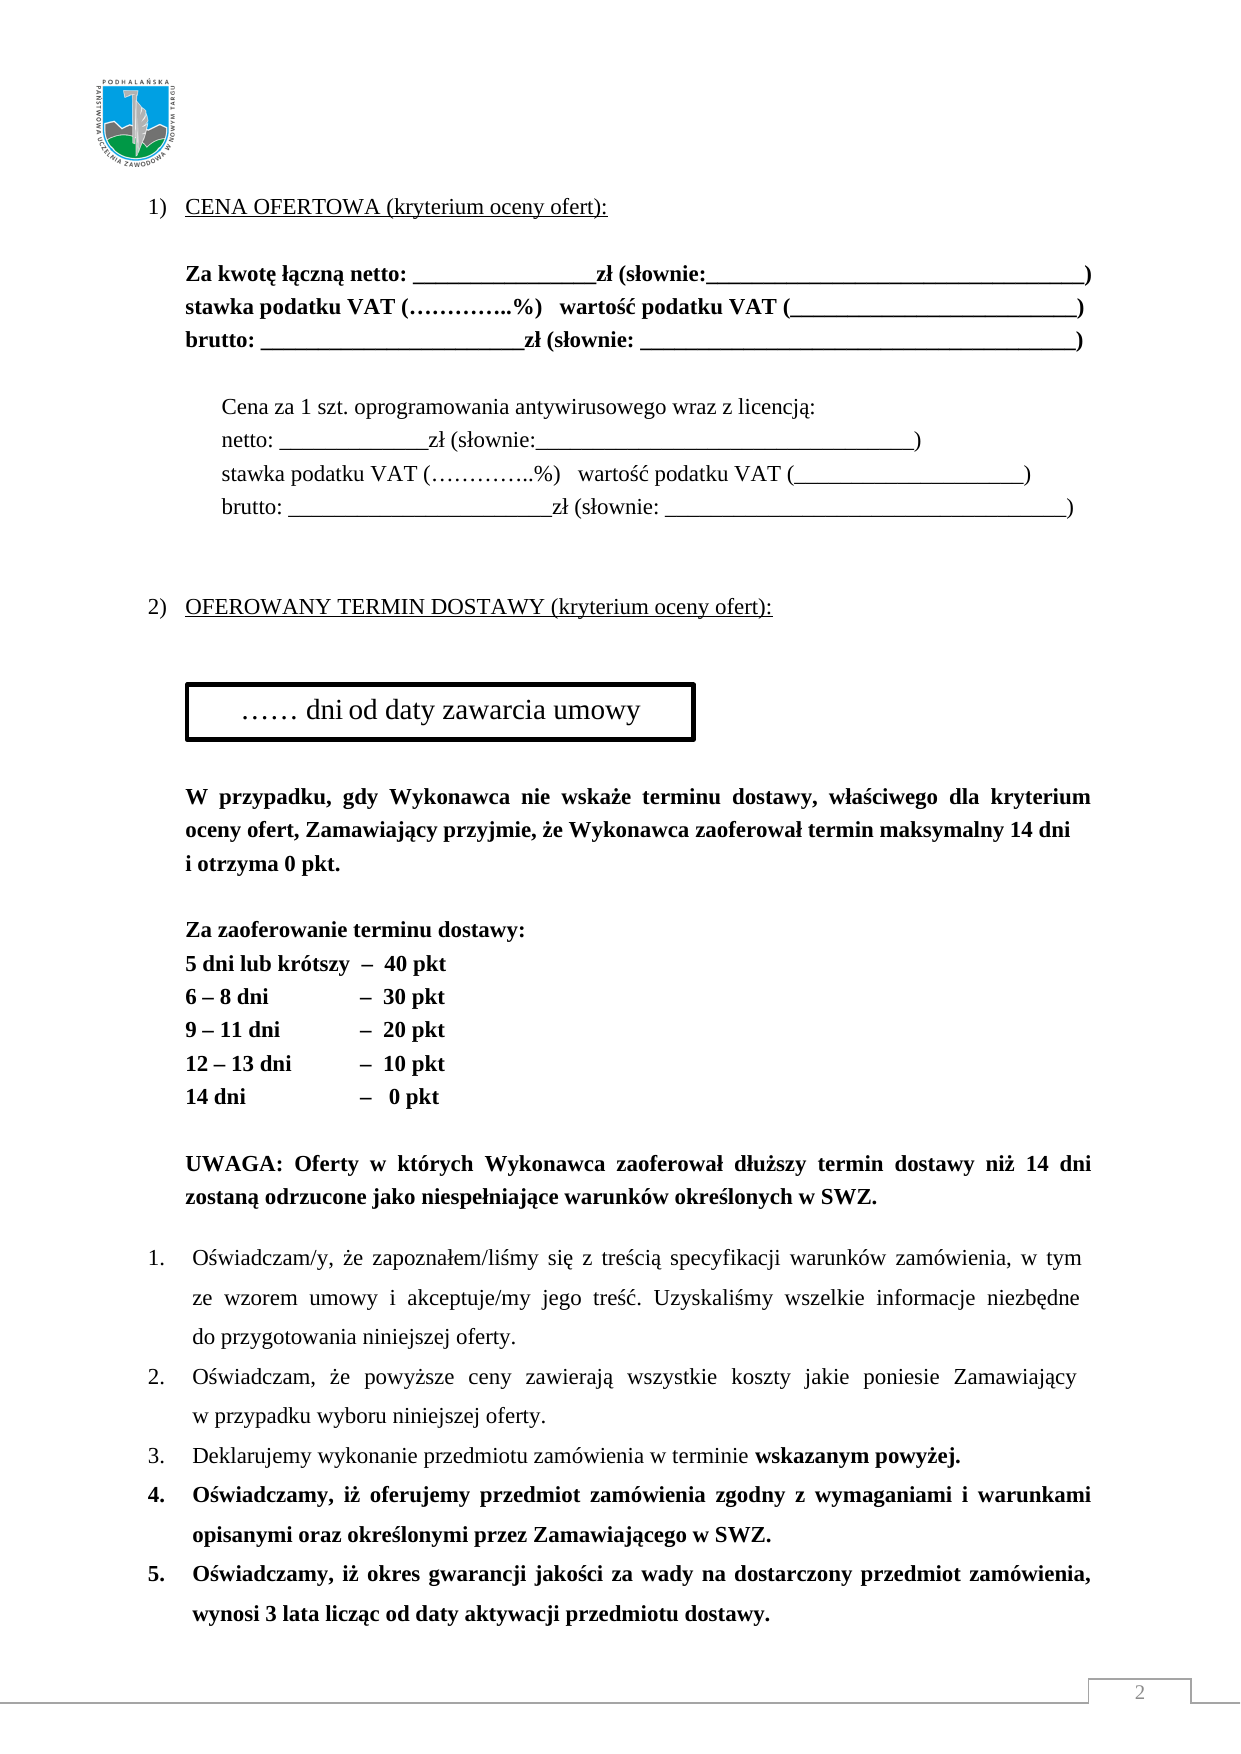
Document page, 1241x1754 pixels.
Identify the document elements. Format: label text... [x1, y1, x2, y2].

list Oświadczam, że powyższe ceny zawierają wszystkie koszty jakie poniesie Zamawiający w przypadku wyboru niniejszej oferty. [148, 1363, 1092, 1429]
picture [96, 78, 175, 167]
list Oświadczamy, iż oferujemy przedmiot zamówienia zgodny z wymaganiami i warunkami opisanymi oraz określonymi przez Zamawiającego w SWZ. [148, 1481, 1092, 1547]
text Cena za 1 szt. oprogramowania antywirusowego wraz z licencją: [148, 388, 1092, 421]
text 6 – 8 dni – 30 pkt [185, 978, 1092, 1011]
text 9 – 11 dni – 20 pkt [185, 1011, 1092, 1044]
text stawka podatku VAT (…………..%) wartość podatku VAT (_________________________) [148, 288, 1092, 321]
text Za kwotę łączną netto: ________________zł (słownie:_________________________________) [148, 254, 1092, 288]
list OFEROWANY TERMIN DOSTAWY (kryterium oceny ofert): [148, 588, 1092, 621]
text 12 – 13 dni – 10 pkt [185, 1044, 1092, 1078]
text i otrzyma 0 pkt. [185, 844, 1092, 878]
list Oświadczamy, iż okres gwarancji jakości za wady na dostarczony przedmiot zamówienia, wynosi 3 lata licząc od daty aktywacji przedmiotu dostawy. [148, 1560, 1092, 1626]
text UWAGA: Oferty w których Wykonawca zaoferował dłuższy termin dostawy niż 14 dni zostaną odrzucone jako niespełniające warunków określonych w SWZ. [185, 1144, 1092, 1211]
text brutto: _______________________zł (słownie: ___________________________________) [148, 488, 1092, 521]
text stawka podatku VAT (…………..%) wartość podatku VAT (____________________) [148, 454, 1092, 488]
text brutto: _______________________zł (słownie: ______________________________________) [148, 321, 1092, 354]
list Oświadczam/y, że zapoznałem/liśmy się z treścią specyfikacji warunków zamówienia, w tym ze wzorem umowy i akceptuje/my jego treść. Uzyskaliśmy wszelkie informacje niezbędne do przygotowania niniejszej oferty. [148, 1244, 1092, 1350]
text 14 dni – 0 pkt [185, 1078, 1092, 1111]
text 5 dni lub krótszy – 40 pkt [185, 944, 1092, 978]
text netto: _____________zł (słownie:_________________________________) [148, 421, 1092, 454]
text Za zaoferowanie terminu dostawy: [185, 911, 1092, 944]
text W przypadku, gdy Wykonawca nie wskaże terminu dostawy, właściwego dla kryterium oceny ofert, Zamawiający przyjmie, że Wykonawca zaoferował termin maksymalny 14 dni [185, 778, 1092, 844]
list Deklarujemy wykonanie przedmiotu zamówienia w terminie wskazanym powyżej. [148, 1442, 1092, 1468]
list CENA OFERTOWA (kryterium oceny ofert): [148, 188, 1092, 221]
